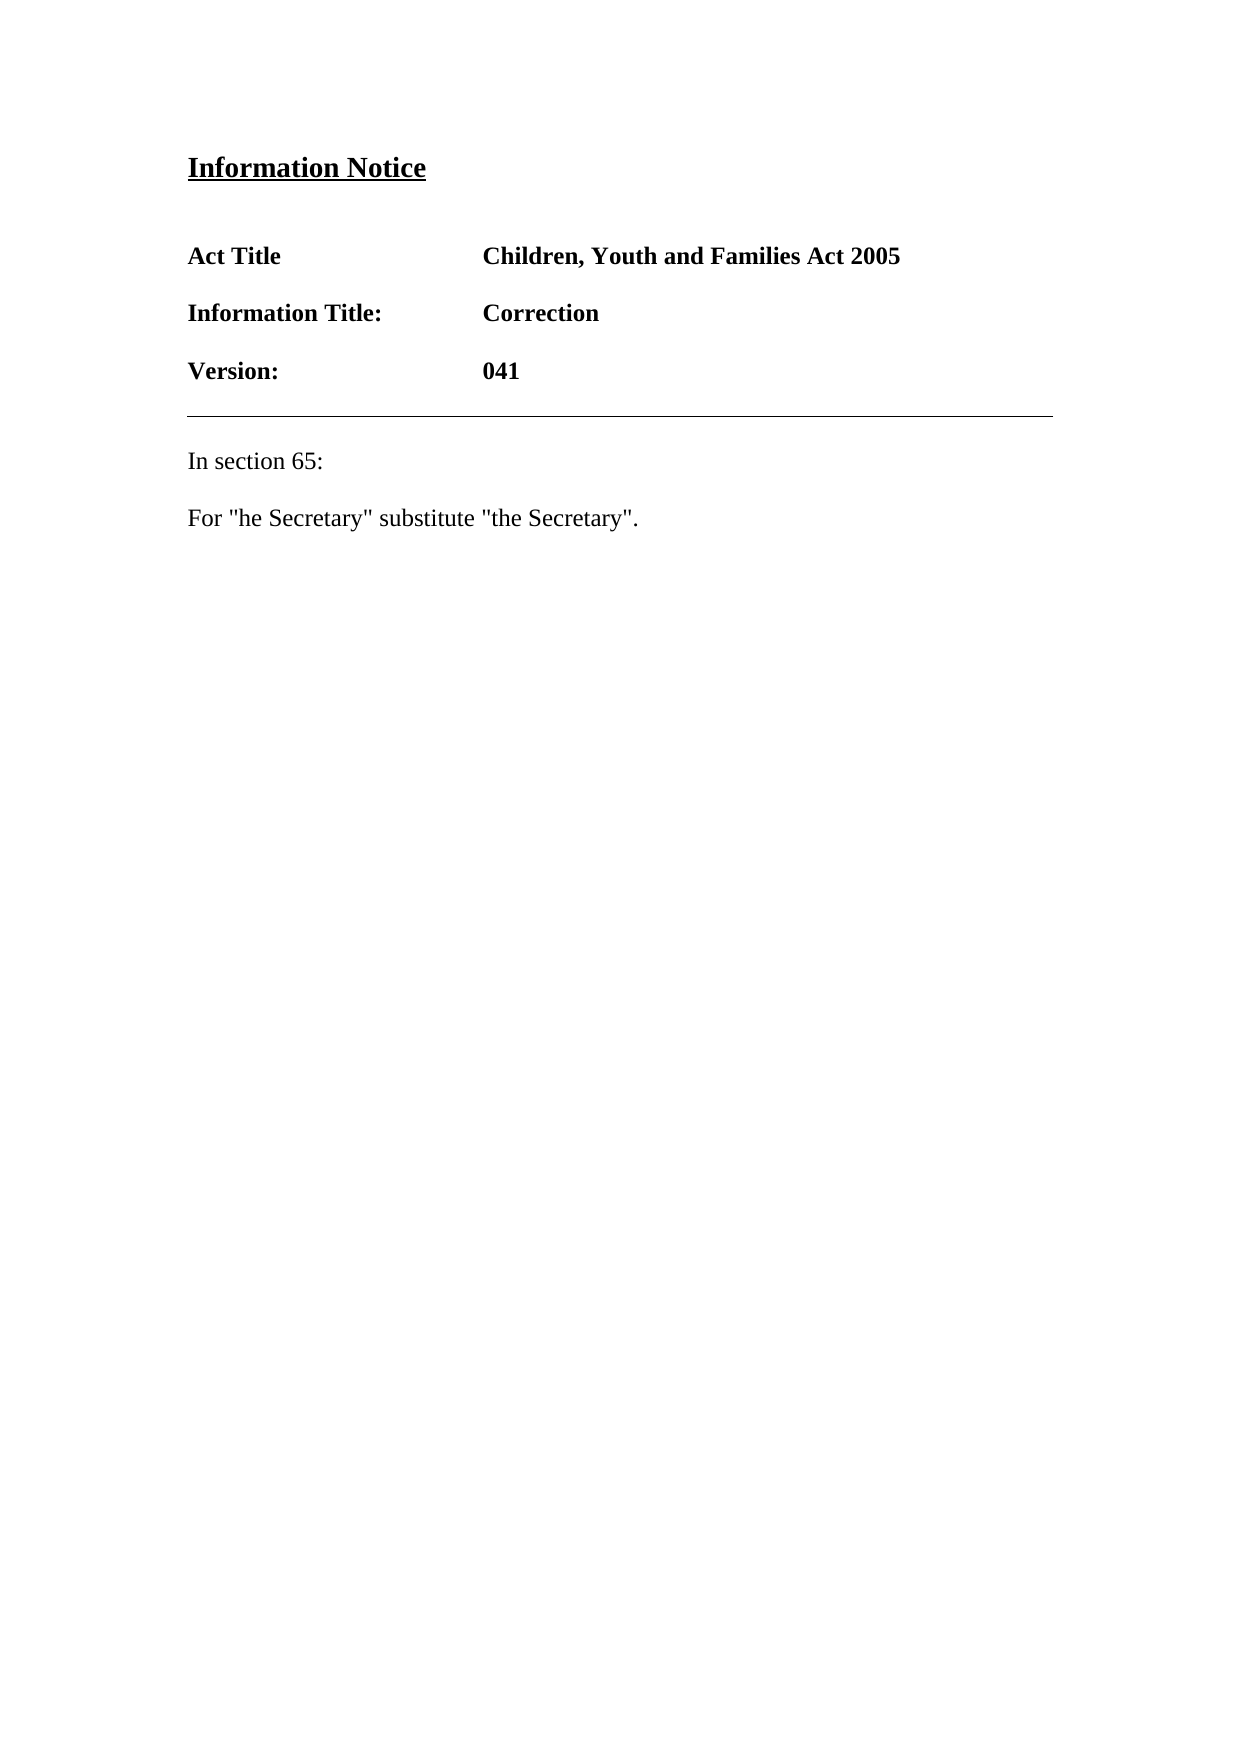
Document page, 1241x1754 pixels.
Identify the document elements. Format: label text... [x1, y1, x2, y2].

text In section 65: [187, 446, 1053, 475]
text For "he Secretary" substitute "the Secretary". [187, 503, 1053, 532]
text Version: 041 [187, 356, 1053, 385]
text Information Title: Correction [187, 298, 1053, 327]
text Act Title Children, Youth and Families Act 2005 [187, 241, 1053, 270]
text Information Notice [187, 150, 1053, 183]
